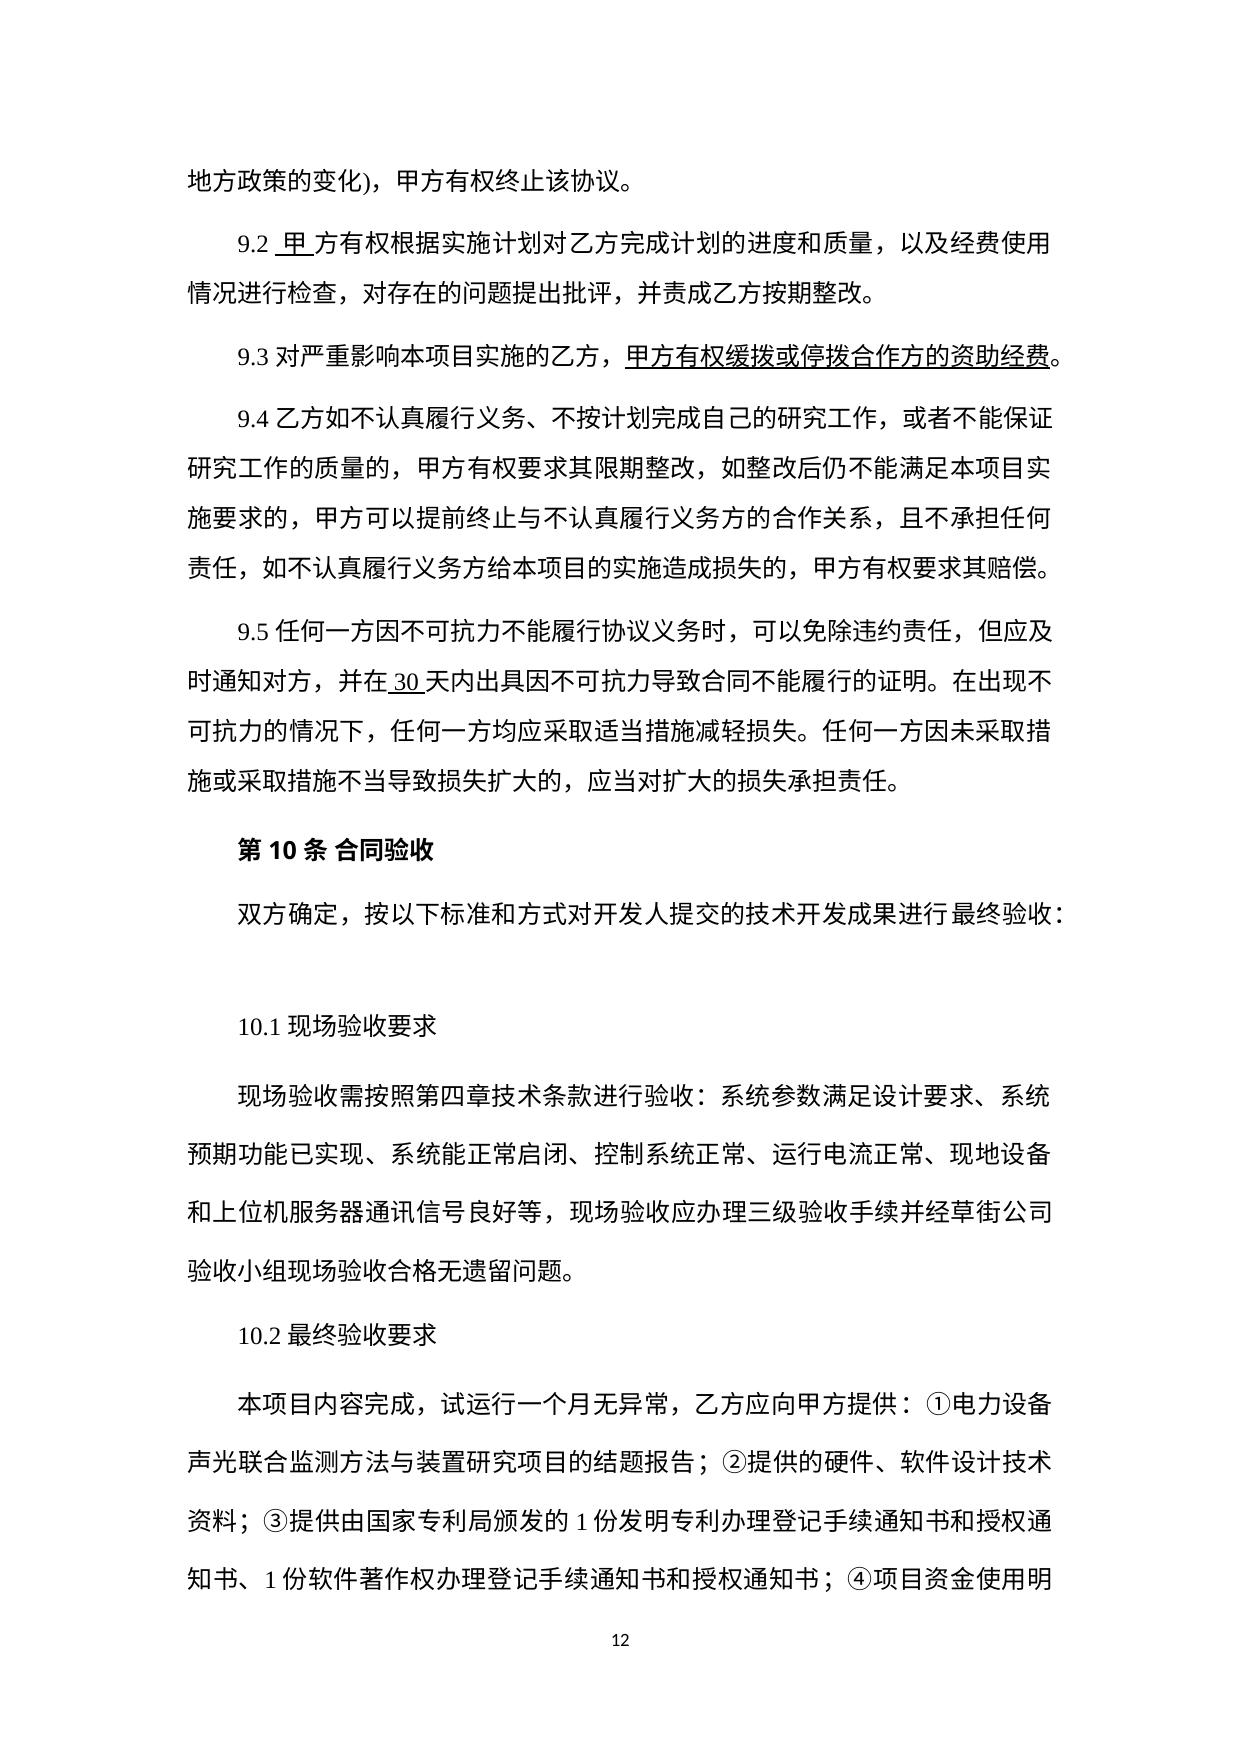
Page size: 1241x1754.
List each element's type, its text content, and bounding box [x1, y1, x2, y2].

text 10.2 最终验收要求 [187, 1304, 1053, 1354]
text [187, 1367, 1053, 1600]
text 第 10 条 合同验收 [187, 812, 1053, 871]
text 9.4 乙方如不认真履行义务、不按计划完成自己的研究工作，或者不能保证研究工作的质量的，甲方有权要求其限期整改，如整改后仍不能满足本项目实施要求的，甲方可以提前终止与不认真履行义务方的合作关系，且不承担任何责任，如不认真履行义务方给本项目的实施造成损失的，甲方有权要求其赔偿。 [187, 387, 1053, 587]
text 9.2 甲 方有权根据实施计划对乙方完成计划的进度和质量，以及经费使用情况进行检查，对存在的问题提出批评，并责成乙方按期整改。 [187, 212, 1053, 312]
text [187, 150, 1053, 200]
text 9.5 任何一方因不可抗力不能履行协议义务时，可以免除违约责任，但应及时通知对方，并在 30 天内出具因不可抗力导致合同不能履行的证明。在出现不可抗力的情况下，任何一方均应采取适当措施减轻损失。任何一方因未采取措施或采取措施不当导致损失扩大的，应当对扩大的损失承担责任。 [187, 600, 1053, 800]
text 双方确定，按以下标准和方式对开发人提交的技术开发成果进行最终验收： [187, 883, 1053, 983]
text 9.3 对严重影响本项目实施的乙方，甲方有权缓拨或停拨合作方的资助经费。 [187, 325, 1053, 375]
text 10.1 现场验收要求 [187, 996, 1053, 1046]
text 现场验收需按照第四章技术条款进行验收：系统参数满足设计要求、系统预期功能已实现、系统能正常启闭、控制系统正常、运行电流正常、现地设备和上位机服务器通讯信号良好等，现场验收应办理三级验收手续并经草街公司验收小组现场验收合格无遗留问题。 [187, 1058, 1053, 1292]
